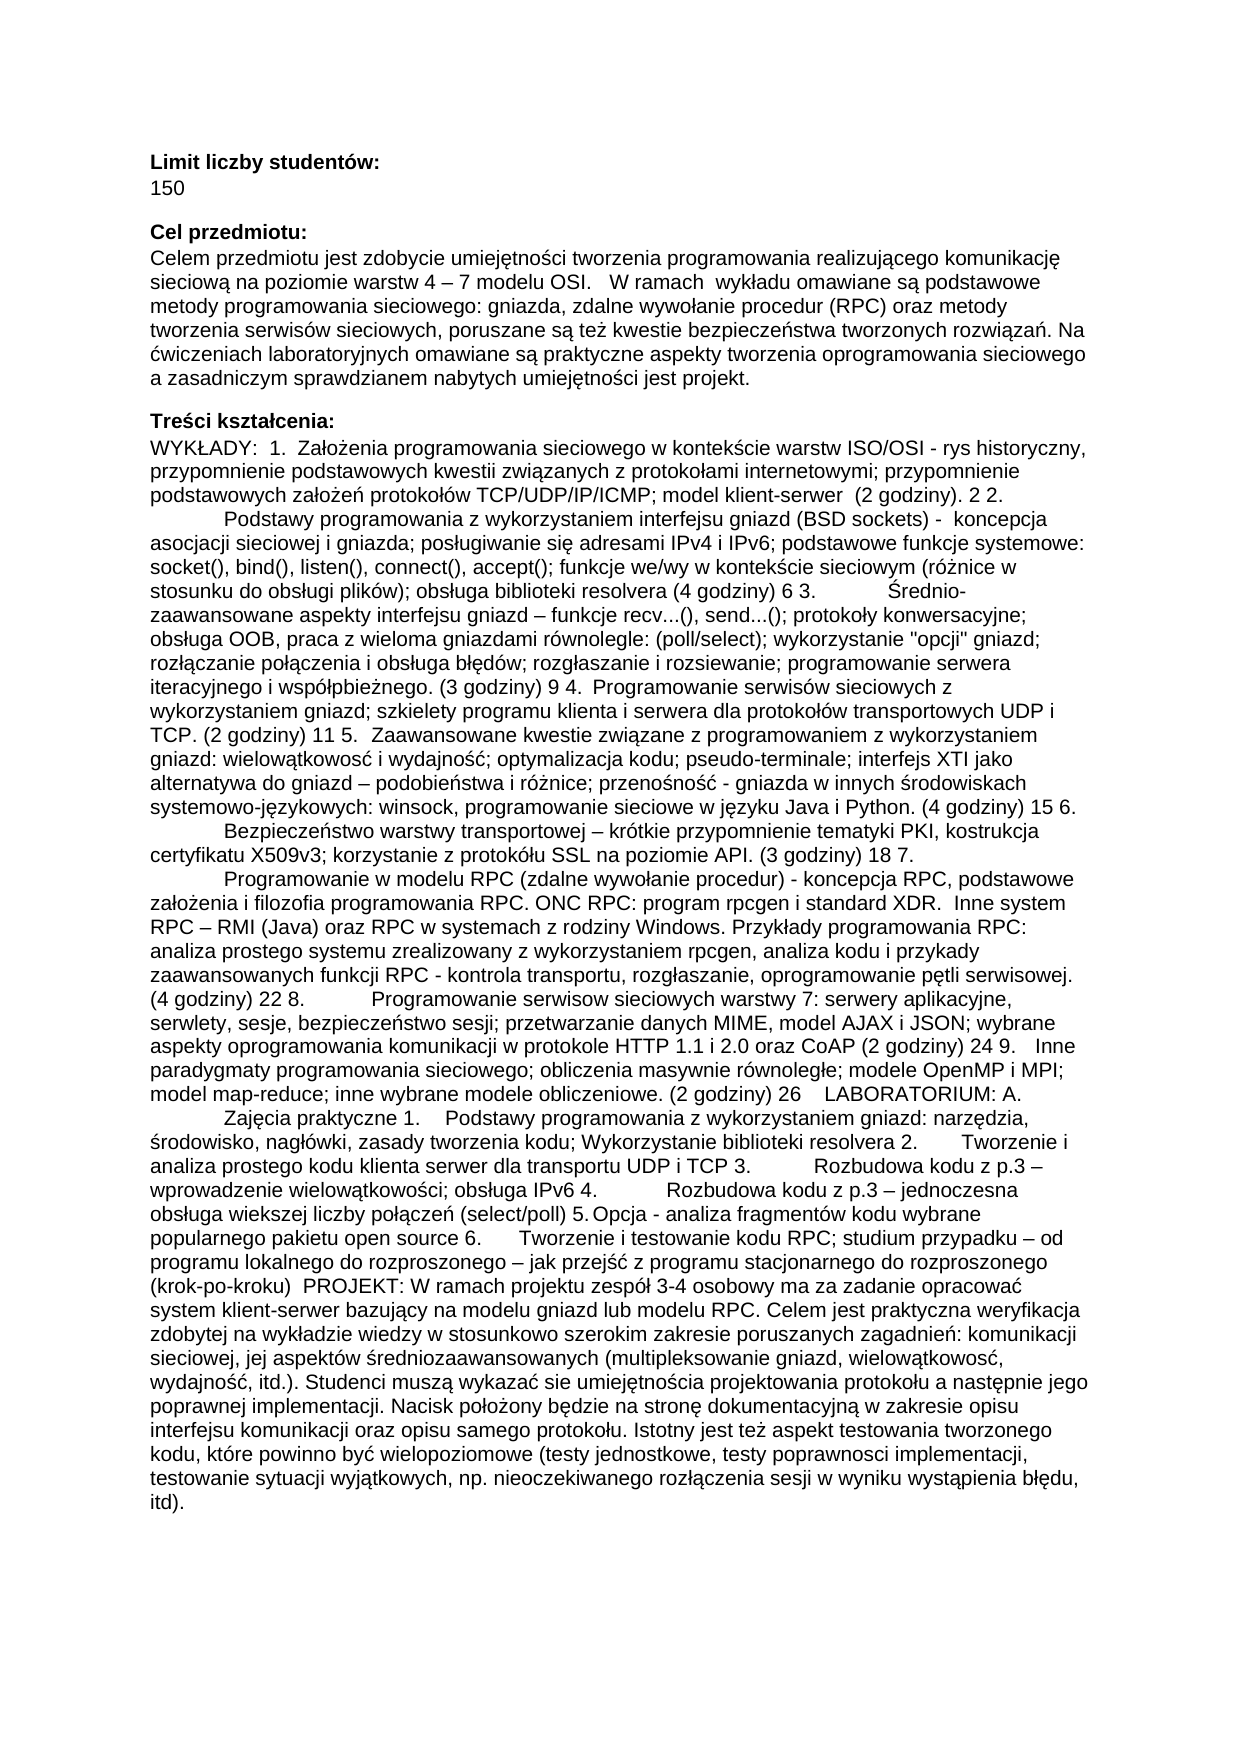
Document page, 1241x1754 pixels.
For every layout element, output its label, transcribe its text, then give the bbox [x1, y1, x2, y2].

text Limit liczby studentów: [150, 150, 1090, 174]
text Cel przedmiotu: [150, 220, 1090, 244]
text WYKŁADY: 1. Założenia programowania sieciowego w kontekście warstw ISO/OSI - rys historyczny, przypomnienie podstawowych kwestii związanych z protokołami internetowymi; przypomnienie podstawowych założeń protokołów TCP/UDP/IP/ICMP; model klient-serwer (2 godziny). 2 2. Podstawy programowania z wykorzystaniem interfejsu gniazd (BSD sockets) - koncepcja asocjacji sieciowej i gniazda; posługiwanie się adresami IPv4 i IPv6; podstawowe funkcje systemowe: socket(), bind(), listen(), connect(), accept(); funkcje we/wy w kontekście sieciowym (różnice w stosunku do obsługi plików); obsługa biblioteki resolvera (4 godziny) 6 3. Średnio-zaawansowane aspekty interfejsu gniazd – funkcje recv...(), send...(); protokoły konwersacyjne; obsługa OOB, praca z wieloma gniazdami równolegle: (poll/select); wykorzystanie "opcji" gniazd; rozłączanie połączenia i obsługa błędów; rozgłaszanie i rozsiewanie; programowanie serwera iteracyjnego i współpbieżnego. (3 godziny) 9 4. Programowanie serwisów sieciowych z wykorzystaniem gniazd; szkielety programu klienta i serwera dla protokołów transportowych UDP i TCP. (2 godziny) 11 5. Zaawansowane kwestie związane z programowaniem z wykorzystaniem gniazd: wielowątkowosć i wydajność; optymalizacja kodu; pseudo-terminale; interfejs XTI jako alternatywa do gniazd – podobieństwa i różnice; przenośność - gniazda w innych środowiskach systemowo-językowych: winsock, programowanie sieciowe w języku Java i Python. (4 godziny) 15 6. Bezpieczeństwo warstwy transportowej – krótkie przypomnienie tematyki PKI, kostrukcja certyfikatu X509v3; korzystanie z protokółu SSL na poziomie API. (3 godziny) 18 7. Programowanie w modelu RPC (zdalne wywołanie procedur) - koncepcja RPC, podstawowe założenia i filozofia programowania RPC. ONC RPC: program rpcgen i standard XDR. Inne system RPC – RMI (Java) oraz RPC w systemach z rodziny Windows. Przykłady programowania RPC: analiza prostego systemu zrealizowany z wykorzystaniem rpcgen, analiza kodu i przykady zaawansowanych funkcji RPC - kontrola transportu, rozgłaszanie, oprogramowanie pętli serwisowej. (4 godziny) 22 8. Programowanie serwisow sieciowych warstwy 7: serwery aplikacyjne, serwlety, sesje, bezpieczeństwo sesji; przetwarzanie danych MIME, model AJAX i JSON; wybrane aspekty oprogramowania komunikacji w protokole HTTP 1.1 i 2.0 oraz CoAP (2 godziny) 24 9. Inne paradygmaty programowania sieciowego; obliczenia masywnie równoległe; modele OpenMP i MPI; model map-reduce; inne wybrane modele obliczeniowe. (2 godziny) 26 LABORATORIUM: A. Zajęcia praktyczne 1. Podstawy programowania z wykorzystaniem gniazd: narzędzia, środowisko, nagłówki, zasady tworzenia kodu; Wykorzystanie biblioteki resolvera 2. Tworzenie i analiza prostego kodu klienta serwer dla transportu UDP i TCP 3. Rozbudowa kodu z p.3 – wprowadzenie wielowątkowości; obsługa IPv6 4. Rozbudowa kodu z p.3 – jednoczesna obsługa wiekszej liczby połączeń (select/poll) 5. Opcja - analiza fragmentów kodu wybrane popularnego pakietu open source 6. Tworzenie i testowanie kodu RPC; studium przypadku – od programu lokalnego do rozproszonego – jak przejść z programu stacjonarnego do rozproszonego (krok-po-kroku) PROJEKT: W ramach projektu zespół 3-4 osobowy ma za zadanie opracować system klient-serwer bazujący na modelu gniazd lub modelu RPC. Celem jest praktyczna weryfikacja zdobytej na wykładzie wiedzy w stosunkowo szerokim zakresie poruszanych zagadnień: komunikacji sieciowej, jej aspektów średniozaawansowanych (multipleksowanie gniazd, wielowątkowosć, wydajność, itd.). Studenci muszą wykazać sie umiejętnościa projektowania protokołu a następnie jego poprawnej implementacji. Nacisk położony będzie na stronę dokumentacyjną w zakresie opisu interfejsu komunikacji oraz opisu samego protokołu. Istotny jest też aspekt testowania tworzonego kodu, które powinno być wielopoziomowe (testy jednostkowe, testy poprawnosci implementacji, testowanie sytuacji wyjątkowych, np. nieoczekiwanego rozłączenia sesji w wyniku wystąpienia błędu, itd). [150, 435, 1090, 1513]
text Treści kształcenia: [150, 409, 1090, 433]
text Celem przedmiotu jest zdobycie umiejętności tworzenia programowania realizującego komunikację sieciową na poziomie warstw 4 – 7 modelu OSI. W ramach wykładu omawiane są podstawowe metody programowania sieciowego: gniazda, zdalne wywołanie procedur (RPC) oraz metody tworzenia serwisów sieciowych, poruszane są też kwestie bezpieczeństwa tworzonych rozwiązań. Na ćwiczeniach laboratoryjnych omawiane są praktyczne aspekty tworzenia oprogramowania sieciowego a zasadniczym sprawdzianem nabytych umiejętności jest projekt. [150, 246, 1090, 389]
text 150 [150, 176, 1090, 200]
